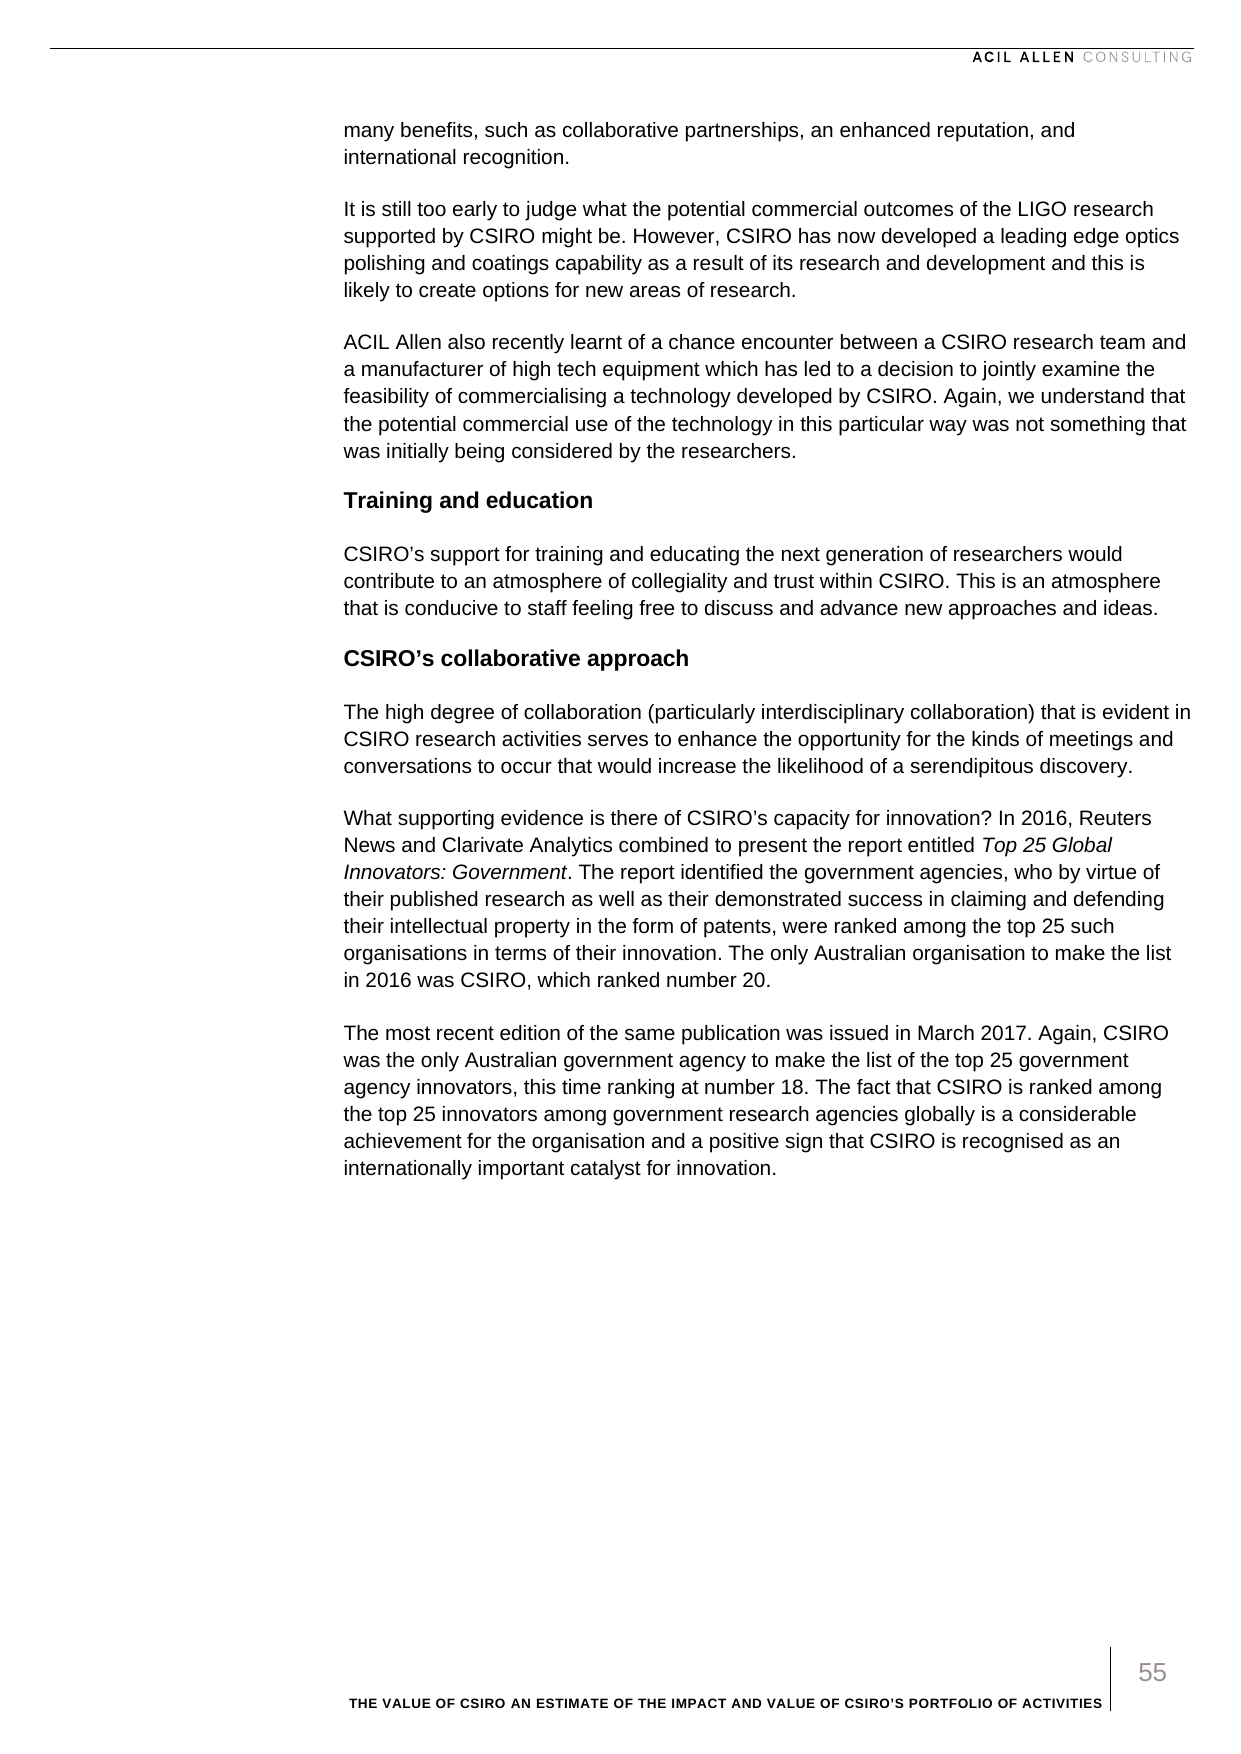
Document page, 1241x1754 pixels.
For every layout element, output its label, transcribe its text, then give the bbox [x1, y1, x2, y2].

text ACIL Allen also recently learnt of a chance encounter between a CSIRO research team and a manufacturer of high tech equipment which has led to a decision to jointly examine the feasibility of commercialising a technology developed by CSIRO. Again, we understand that the potential commercial use of the technology in this particular way was not something that was initially being considered by the researchers. [343, 327, 1194, 462]
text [343, 114, 1194, 169]
text The most recent edition of the same publication was issued in March 2017. Again, CSIRO was the only Australian government agency to make the list of the top 25 government agency innovators, this time ranking at number 18. The fact that CSIRO is ranked among the top 25 innovators among government research agencies globally is a considerable achievement for the organisation and a positive sign that CSIRO is recognised as an internationally important catalyst for innovation. [343, 1017, 1194, 1180]
text It is still too early to judge what the potential commercial outcomes of the LIGO research supported by CSIRO might be. However, CSIRO has now developed a leading edge optics polishing and coatings capability as a result of its research and development and this is likely to create options for new areas of research. [343, 194, 1194, 302]
text What supporting evidence is there of CSIRO’s capacity for innovation? In 2016, Reuters News and Clarivate Analytics combined to present the report entitled Top 25 Global Innovators: Government. The report identified the government agencies, who by virtue of their published research as well as their demonstrated success in claiming and defending their intellectual property in the form of patents, were ranked among the top 25 such organisations in terms of their innovation. The only Australian organisation to make the list in 2016 was CSIRO, which ranked number 20. [343, 803, 1194, 992]
text CSIRO’s support for training and educating the next generation of researchers would contribute to an atmosphere of collegiality and trust within CSIRO. This is an atmosphere that is conducive to staff feeling free to discuss and advance new approaches and ideas. [343, 539, 1194, 620]
text The high degree of collaboration (particularly interdisciplinary collaboration) that is evident in CSIRO research activities serves to enhance the opportunity for the kinds of meetings and conversations to occur that would increase the likelihood of a serendipitous discovery. [343, 696, 1194, 778]
subtitle CSIRO’s collaborative approach [343, 645, 1194, 671]
subtitle Training and education [343, 487, 1194, 514]
